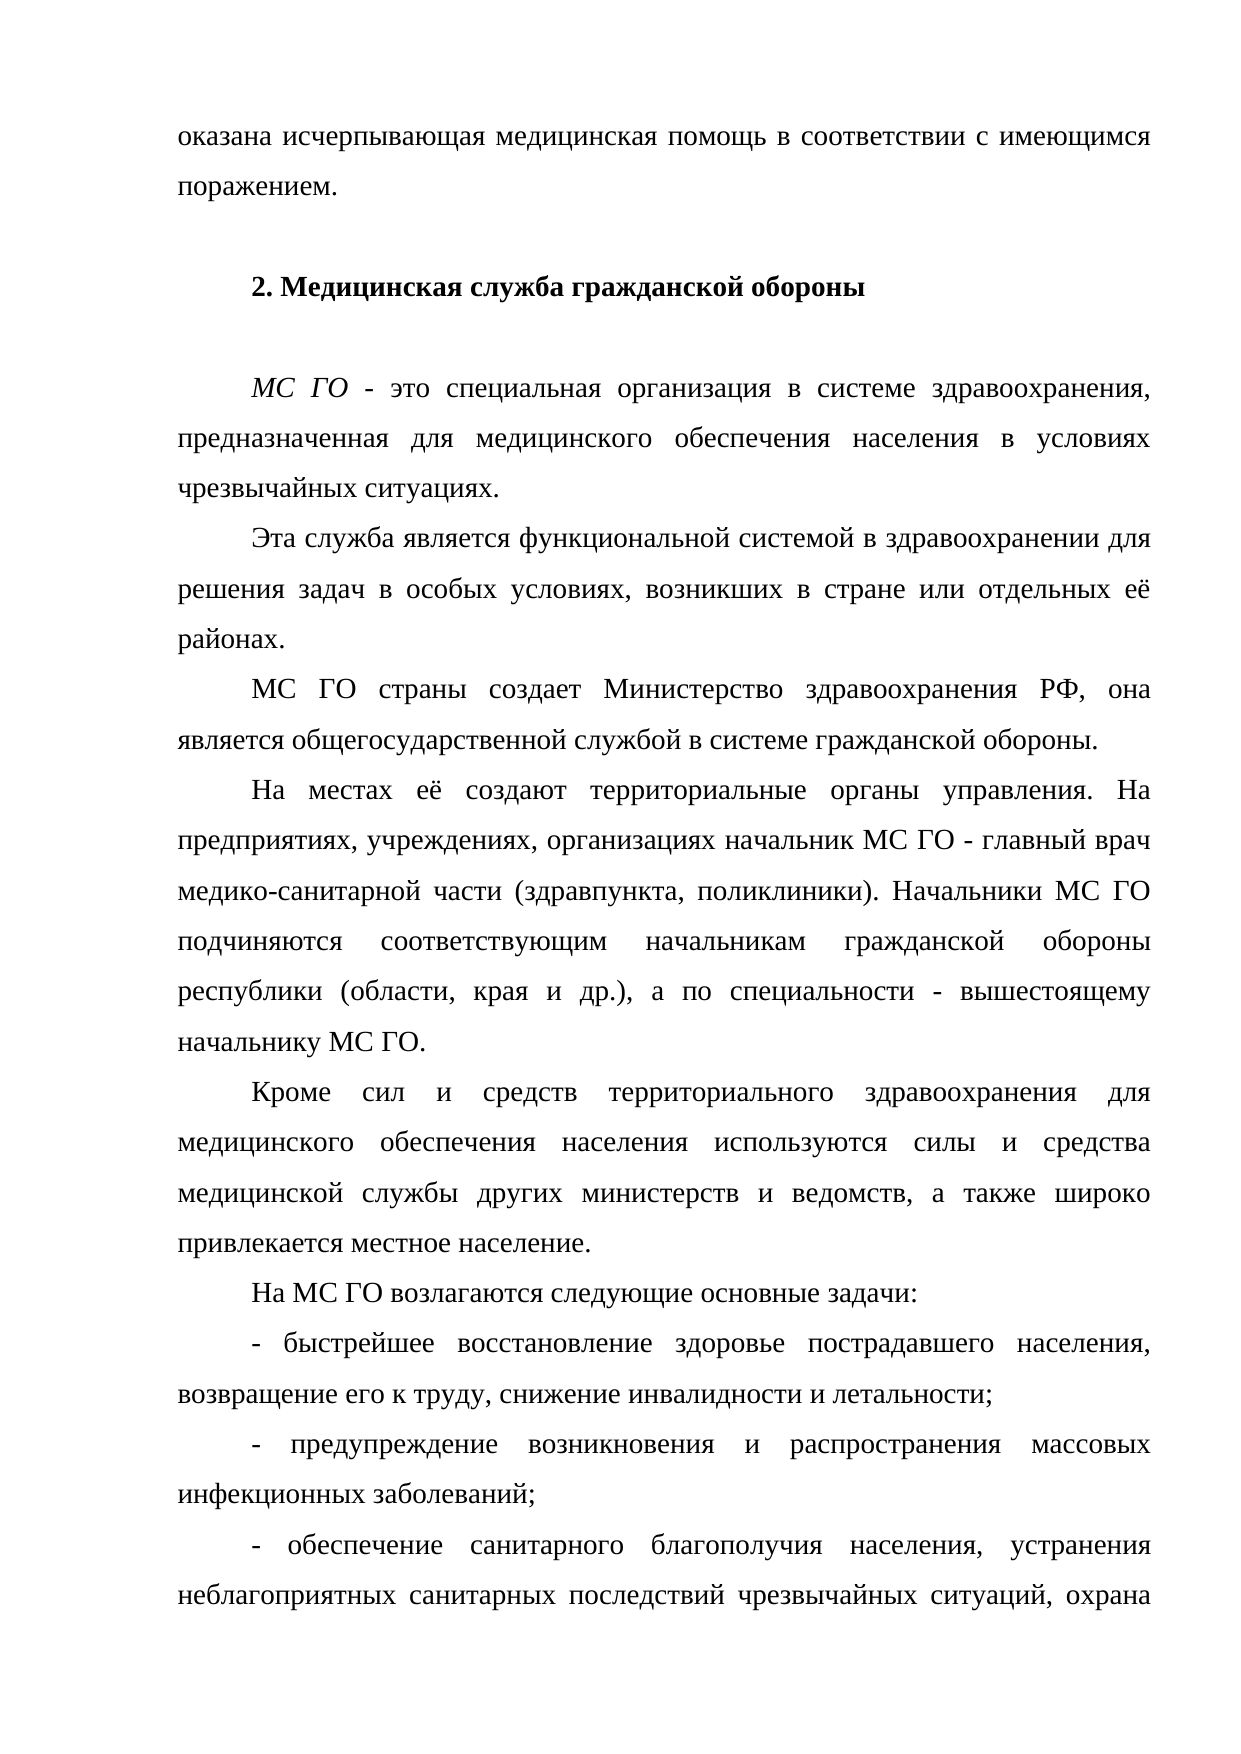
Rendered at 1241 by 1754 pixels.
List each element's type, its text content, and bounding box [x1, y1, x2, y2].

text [177, 1527, 1152, 1611]
text - предупреждение возникновения и распространения массовых инфекционных заболеваний; [177, 1426, 1152, 1510]
text Эта служба является функциональной системой в здравоохранении для решения задач в особых условиях, возникших в стране или отдельных её районах. [177, 521, 1152, 655]
text МС ГО - это специальная организация в системе здравоохранения, предназначенная для медицинского обеспечения населения в условиях чрезвычайных ситуациях. [177, 370, 1152, 504]
text 2. Медицинская служба гражданской обороны [177, 269, 1152, 303]
text МС ГО страны создает Министерство здравоохранения РФ, она является общегосударственной службой в системе гражданской обороны. [177, 672, 1152, 755]
text На МС ГО возлагаются следующие основные задачи: [177, 1275, 1152, 1309]
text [177, 118, 1152, 202]
text - быстрейшее восстановление здоровье пострадавшего населения, возвращение его к труду, снижение инвалидности и летальности; [177, 1326, 1152, 1409]
text На местах её создают территориальные органы управления. На предприятиях, учреждениях, организациях начальник МС ГО - главный врач медико-санитарной части (здравпункта, поликлиники). Начальники МС ГО подчиняются соответствующим начальникам гражданской обороны республики (области, края и др.), а по специальности - вышестоящему начальнику МС ГО. [177, 772, 1152, 1057]
text Кроме сил и средств территориального здравоохранения для медицинского обеспечения населения используются силы и средства медицинской службы других министерств и ведомств, а также широко привлекается местное население. [177, 1074, 1152, 1258]
